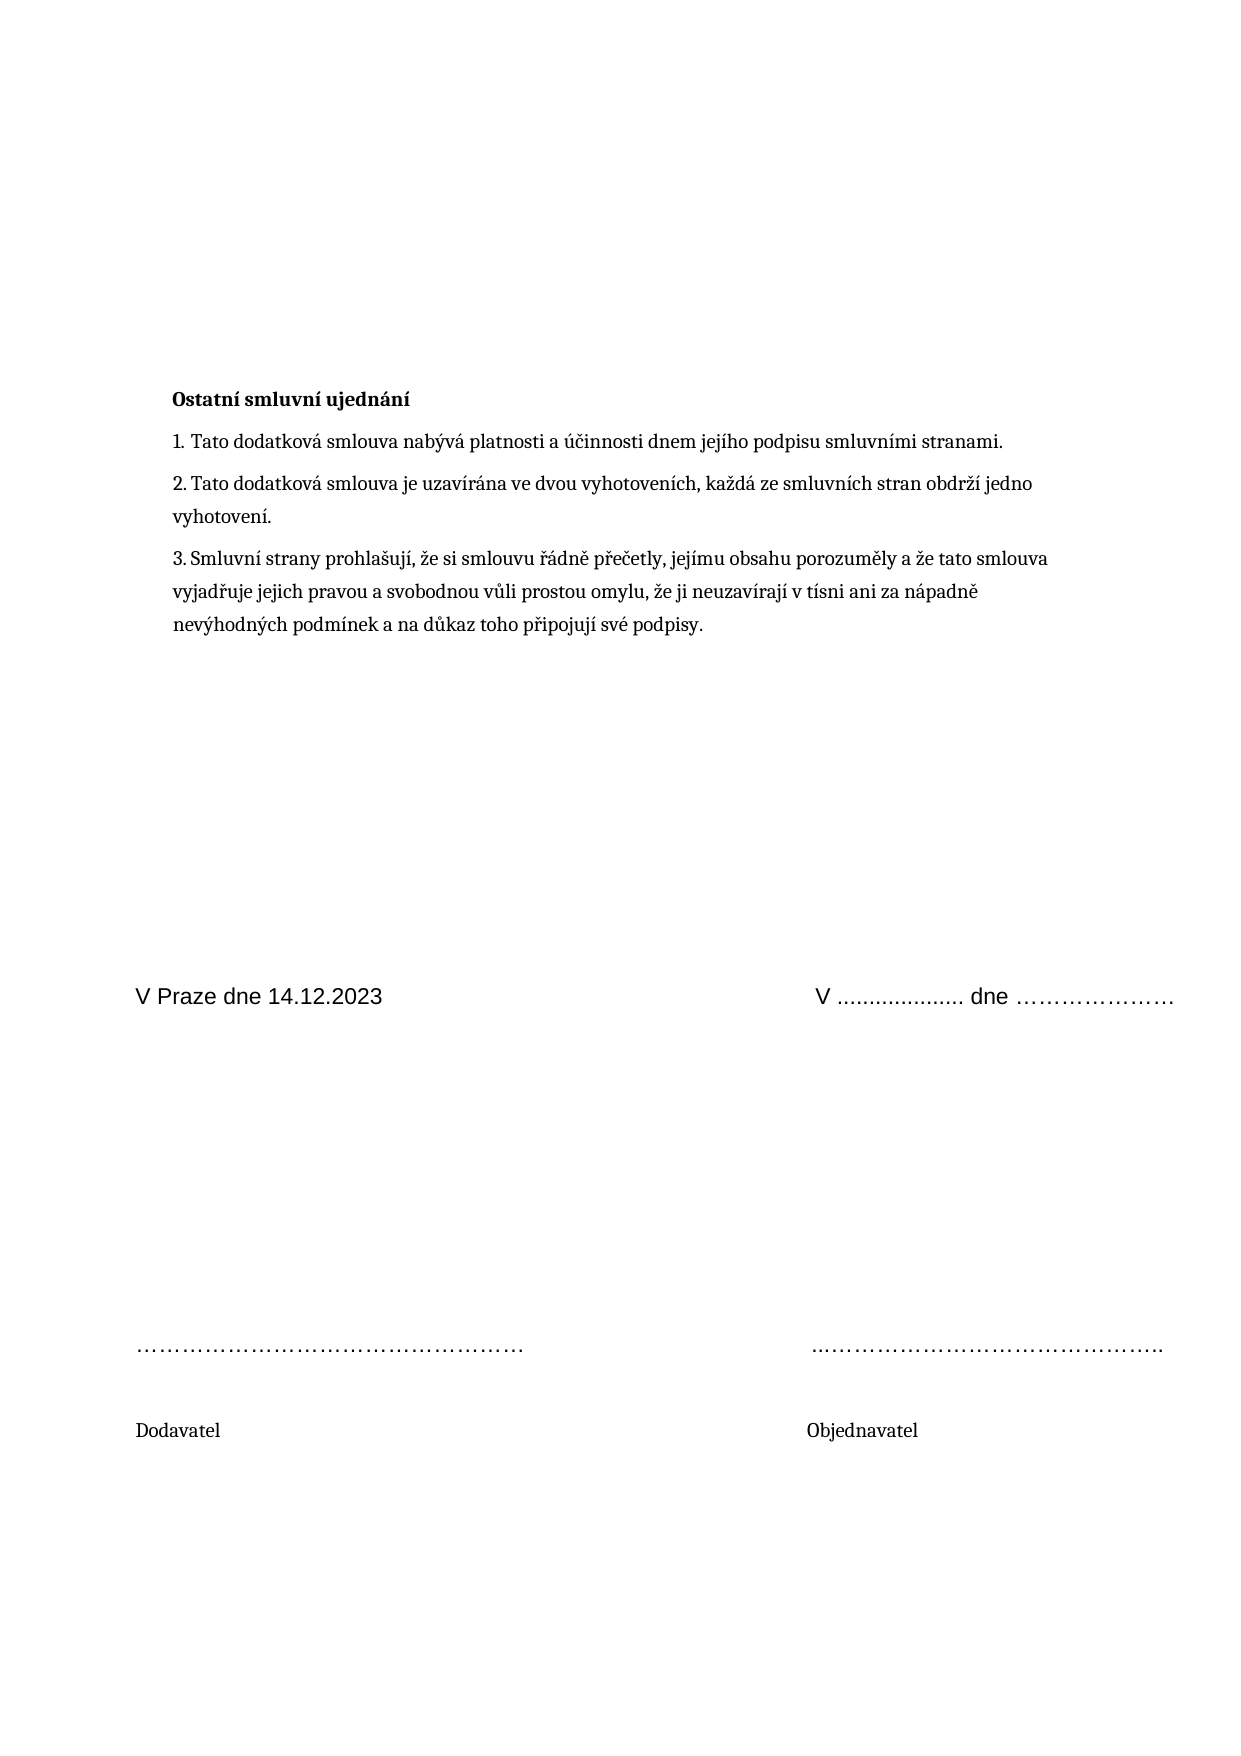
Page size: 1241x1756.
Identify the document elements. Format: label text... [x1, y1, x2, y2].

text Ostatní smluvní ujednání [135, 388, 1093, 412]
text 3. Smluvní strany prohlašují, že si smlouvu řádně přečetly, jejímu obsahu porozuměly a že tato smlouva vyjadřuje jejich pravou a svobodnou vůli prostou omylu, že ji neuzavírají v tísni ani za nápadně nevýhodných podmínek a na důkaz toho připojují své podpisy. [173, 547, 1093, 637]
text Dodavatel Objednavatel [135, 1418, 1093, 1442]
text V Praze dne 14.12.2023 V .................... dne ………………… [135, 982, 1192, 1009]
text 2. Tato dodatková smlouva je uzavírána ve dvou vyhotoveních, každá ze smluvních stran obdrží jedno vyhotovení. [173, 472, 1093, 529]
text 1. Tato dodatková smlouva nabývá platnosti a účinnosti dnem jejího podpisu smluvními stranami. [173, 430, 1093, 454]
text …………………………………………… ...…………………………………….. [135, 1329, 1192, 1357]
